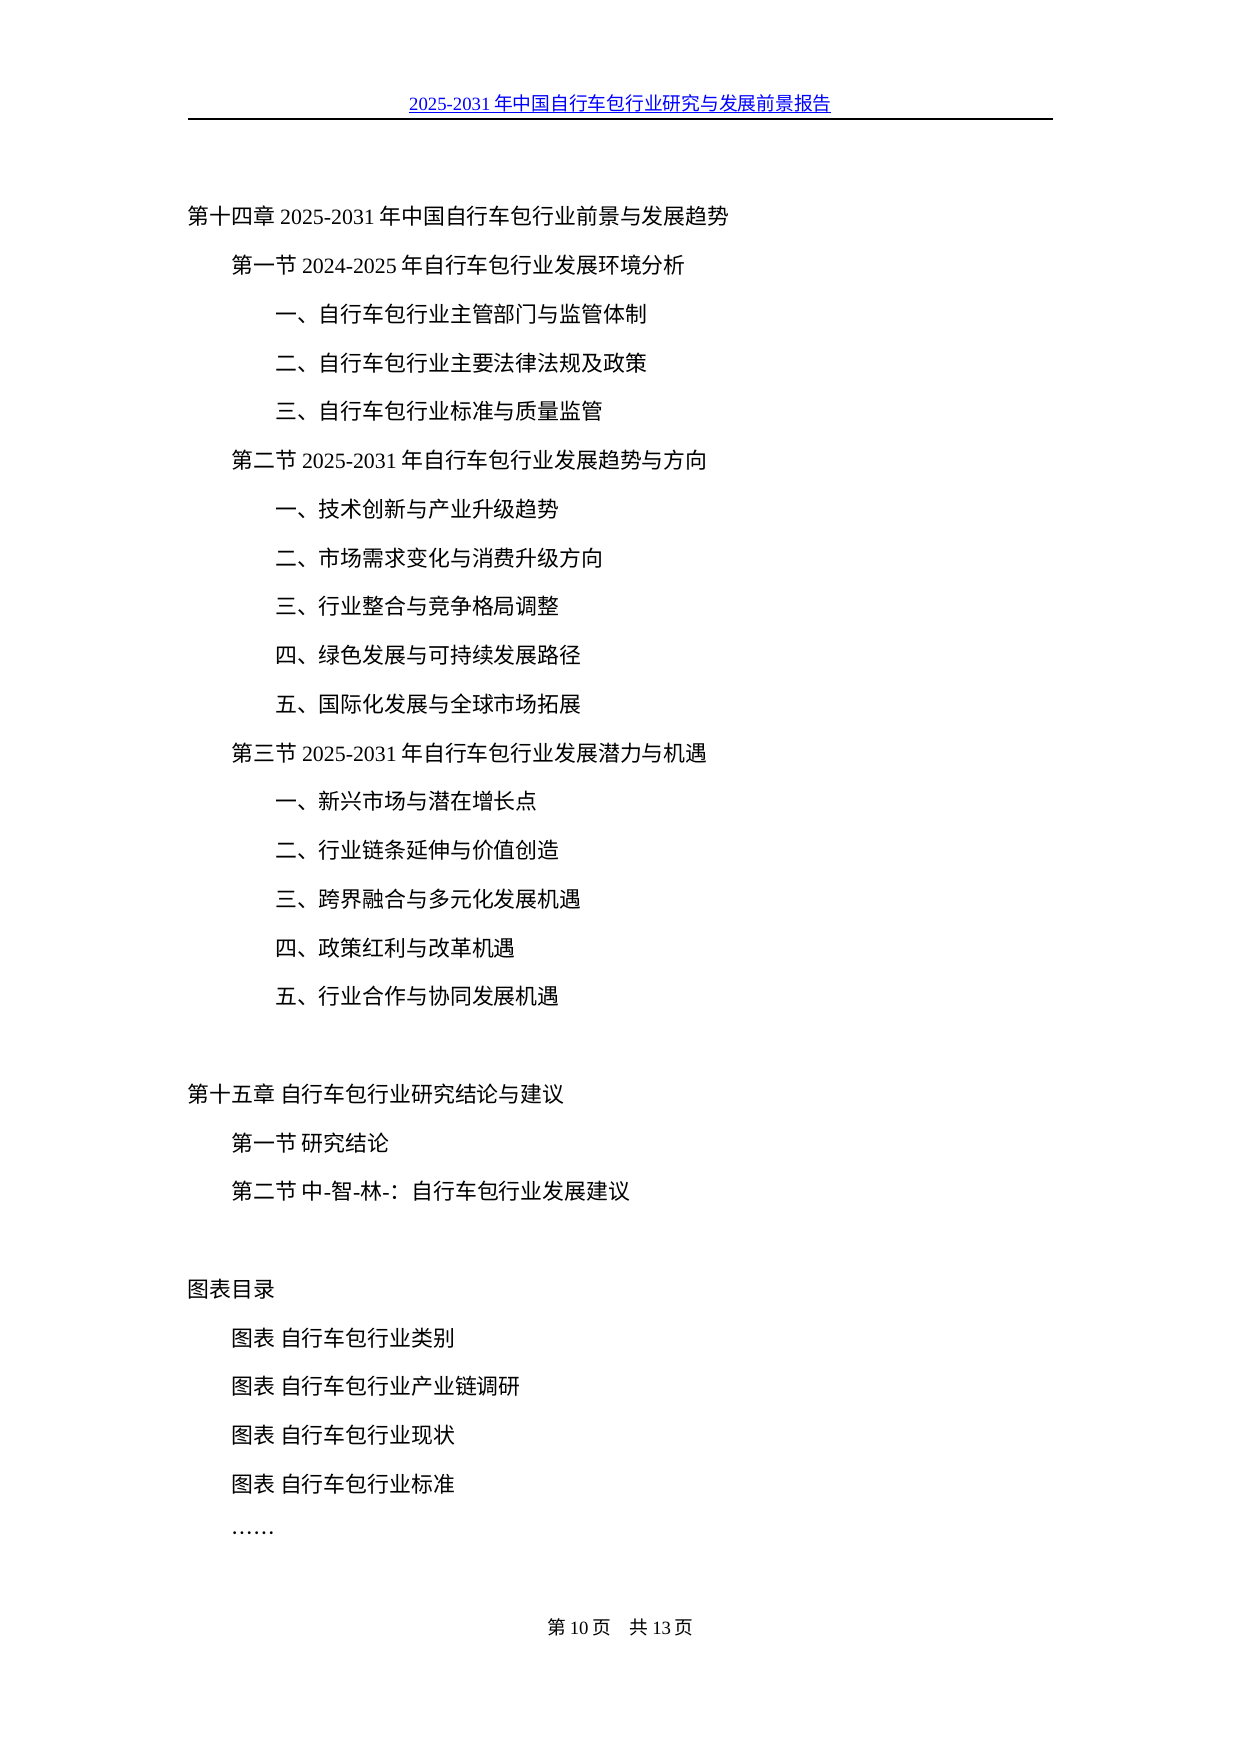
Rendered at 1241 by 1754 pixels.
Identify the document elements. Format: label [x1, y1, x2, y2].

text [187, 150, 1053, 1548]
